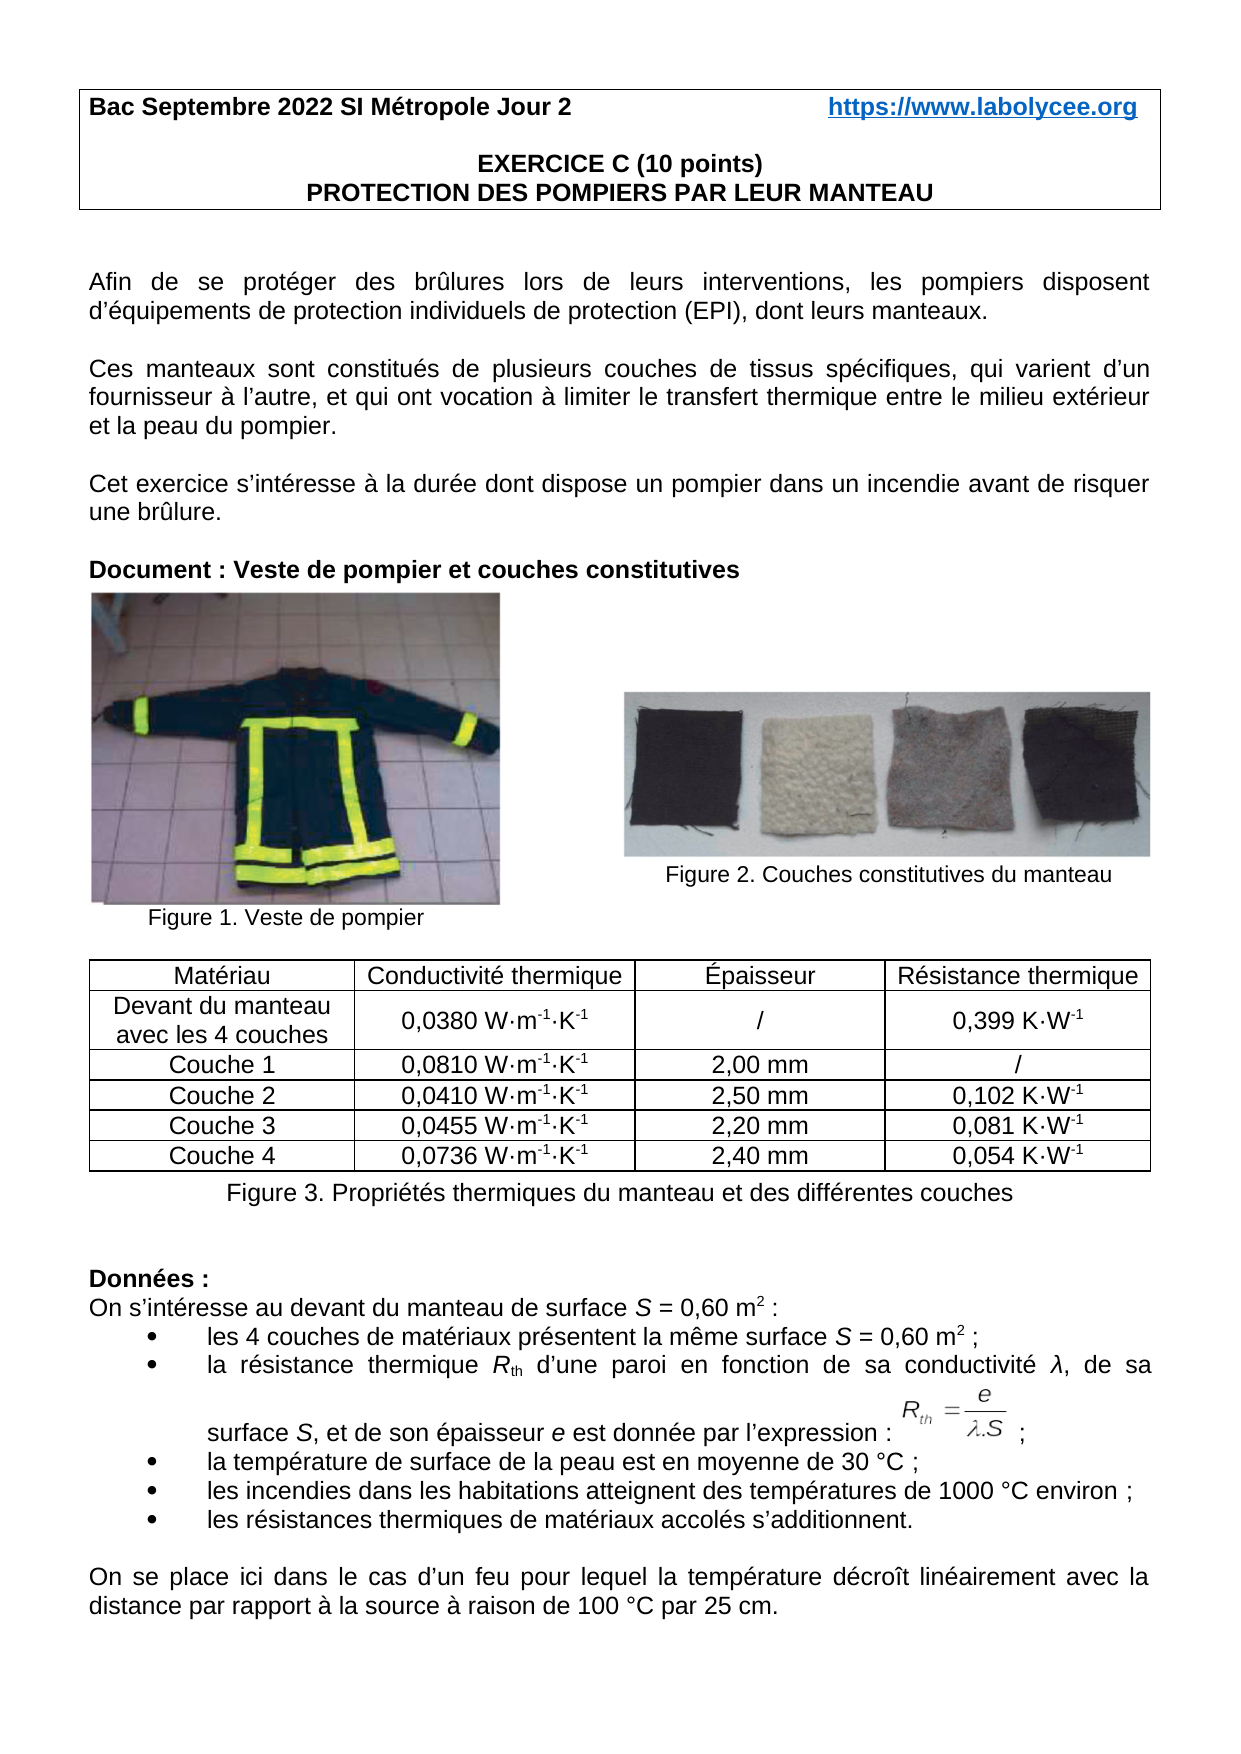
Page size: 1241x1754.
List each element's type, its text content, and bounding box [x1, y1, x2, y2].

table_cell 0,102 K·W-1 [886, 1081, 1150, 1109]
text Figure 1. Veste de pompier [148, 904, 1152, 931]
text Document : Veste de pompier et couches constitutives [89, 555, 1152, 584]
text EXERCICE C (10 points) [89, 149, 1152, 175]
table_cell Devant du manteau avec les 4 couches [90, 991, 354, 1049]
text Données : [89, 1264, 1152, 1293]
list les 4 couches de matériaux présentent la même surface S = 0,60 m2 ; [148, 1322, 1152, 1350]
text Figure 3. Propriétés thermiques du manteau et des différentes couches [89, 1178, 1152, 1207]
table_cell 0,0410 W·m-1·K-1 [355, 1081, 634, 1109]
table_cell / [636, 991, 884, 1049]
list les incendies dans les habitations atteignent des températures de 1000 °C environ ; [148, 1476, 1152, 1505]
text Afin de se protéger des brûlures lors de leurs interventions, les pompiers disposent d’équipements de protection individuels de protection (EPI), dont leurs manteaux. [89, 267, 1152, 325]
table_header Épaisseur [636, 961, 884, 990]
text On se place ici dans le cas d’un feu pour lequel la température décroît linéairement avec la distance par rapport à la source à raison de 100 °C par 25 cm. [89, 1562, 1152, 1620]
table_cell 0,0736 W·m-1·K-1 [355, 1141, 634, 1170]
text Protection des pompiers par leur manteau [80, 175, 1160, 209]
table_cell 2,50 mm [636, 1081, 884, 1109]
list la résistance thermique Rth d’une paroi en fonction de sa conductivité λ, de sa surface S, et de son épaisseur e est donnée par l’expression : ; [148, 1350, 1152, 1447]
table_cell Couche 2 [90, 1081, 354, 1109]
table_cell Couche 4 [90, 1141, 354, 1170]
table_cell 0,399 K·W-1 [886, 991, 1150, 1049]
table_cell 0,054 K·W-1 [886, 1141, 1150, 1170]
table_cell 2,40 mm [636, 1141, 884, 1170]
table_cell 0,0810 W·m-1·K-1 [355, 1050, 634, 1079]
table_header Résistance thermique [886, 961, 1150, 990]
text Ces manteaux sont constitués de plusieurs couches de tissus spécifiques, qui varient d’un fournisseur à l’autre, et qui ont vocation à limiter le transfert thermique entre le milieu extérieur et la peau du pompier. [89, 354, 1152, 440]
table_cell 0,0380 W·m-1·K-1 [355, 991, 634, 1049]
text On s’intéresse au devant du manteau de surface S = 0,60 m2 : [89, 1293, 1152, 1322]
table_cell Couche 1 [90, 1050, 354, 1079]
table_cell 0,081 K·W-1 [886, 1111, 1150, 1140]
text Bac Septembre 2022 SI Métropole Jour 2 https://www.labolycee.org [80, 90, 1160, 121]
table_cell 2,00 mm [636, 1050, 884, 1079]
list la température de surface de la peau est en moyenne de 30 °C ; [148, 1447, 1152, 1476]
table_cell Couche 3 [90, 1111, 354, 1140]
picture [88, 590, 1151, 905]
table_cell 2,20 mm [636, 1111, 884, 1140]
table_header Conductivité thermique [355, 961, 634, 990]
table_cell 0,0455 W·m-1·K-1 [355, 1111, 634, 1140]
text Cet exercice s’intéresse à la durée dont dispose un pompier dans un incendie avant de risquer une brûlure. [89, 469, 1152, 526]
list les résistances thermiques de matériaux accolés s’additionnent. [148, 1505, 1152, 1534]
table_cell / [886, 1050, 1150, 1079]
table_header Matériau [90, 961, 354, 990]
